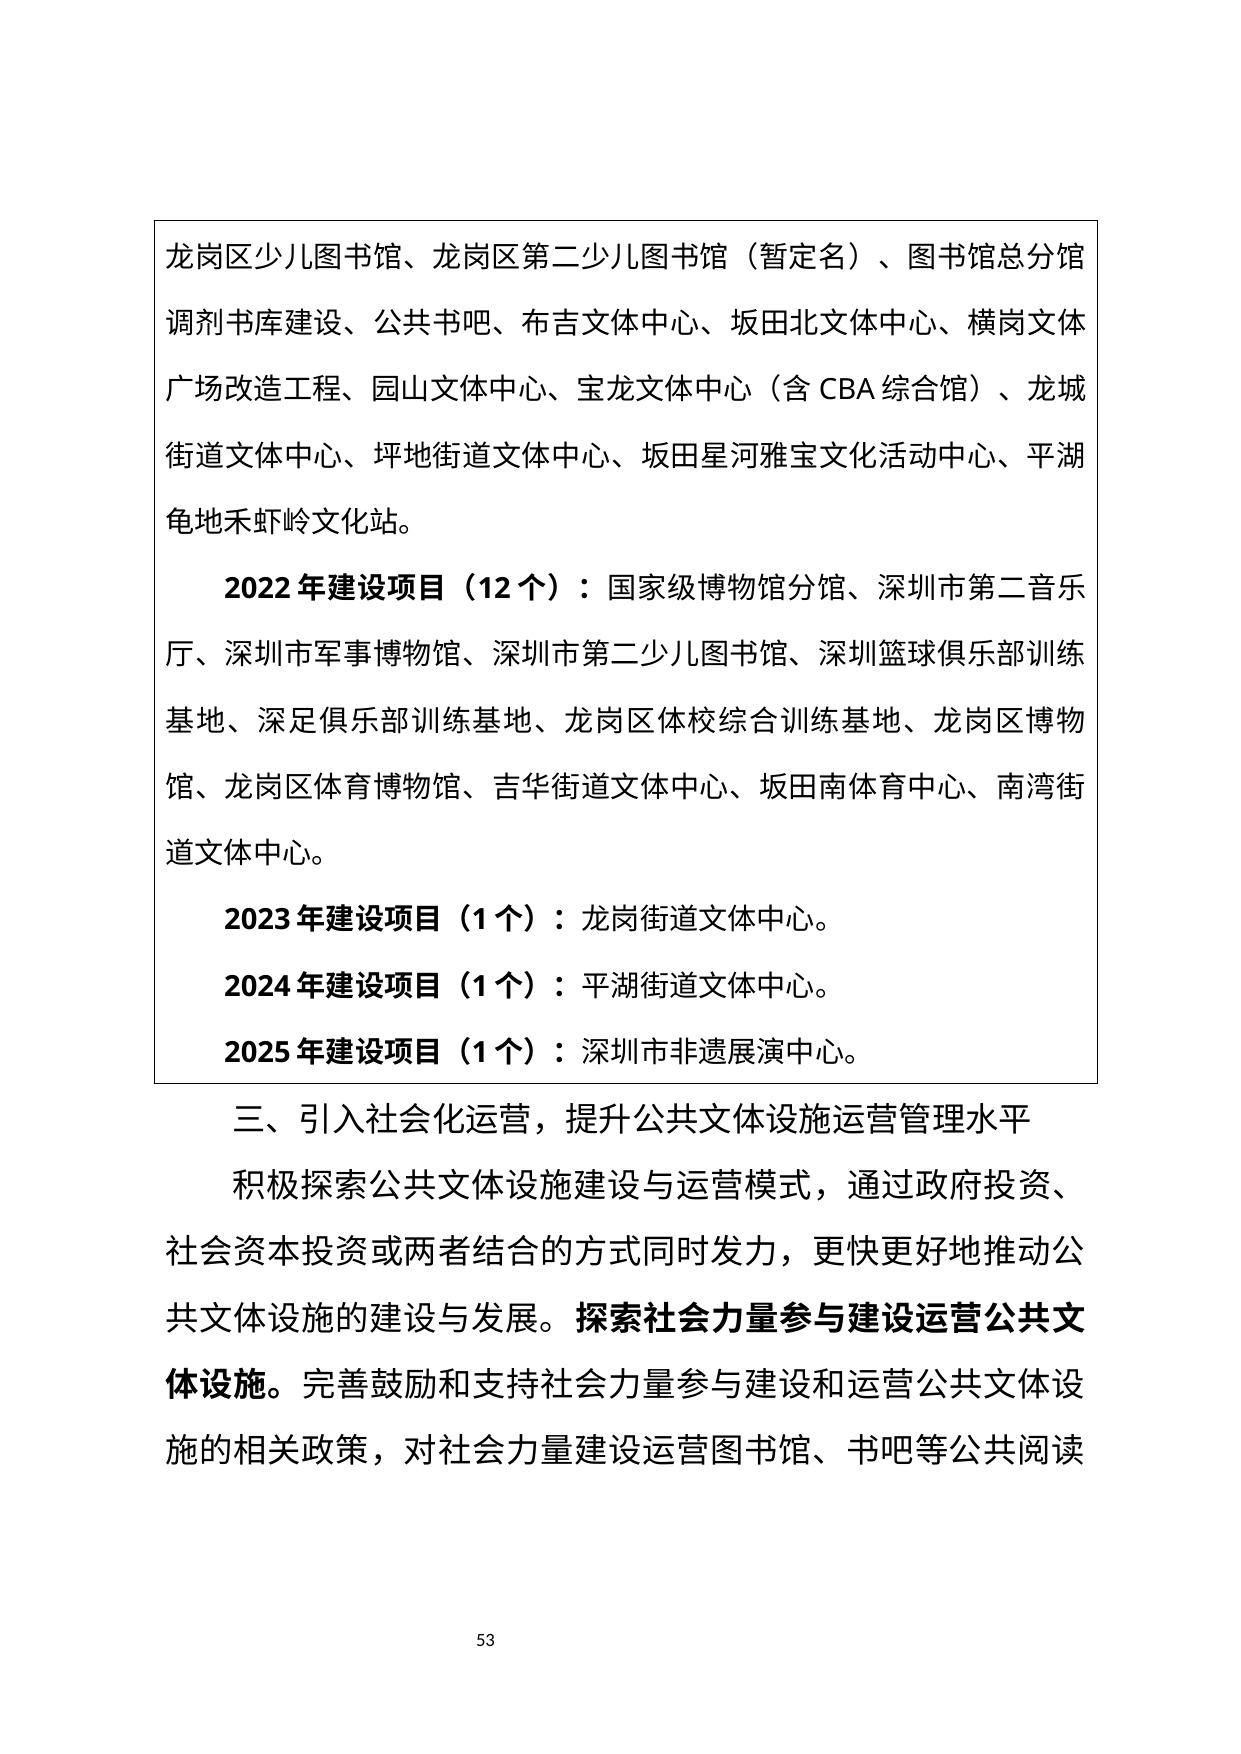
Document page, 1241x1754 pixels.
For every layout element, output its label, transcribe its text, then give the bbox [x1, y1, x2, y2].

text 三、引入社会化运营，提升公共文体设施运营管理水平 [165, 1084, 1087, 1150]
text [165, 1150, 1087, 1481]
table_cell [155, 221, 1097, 1083]
